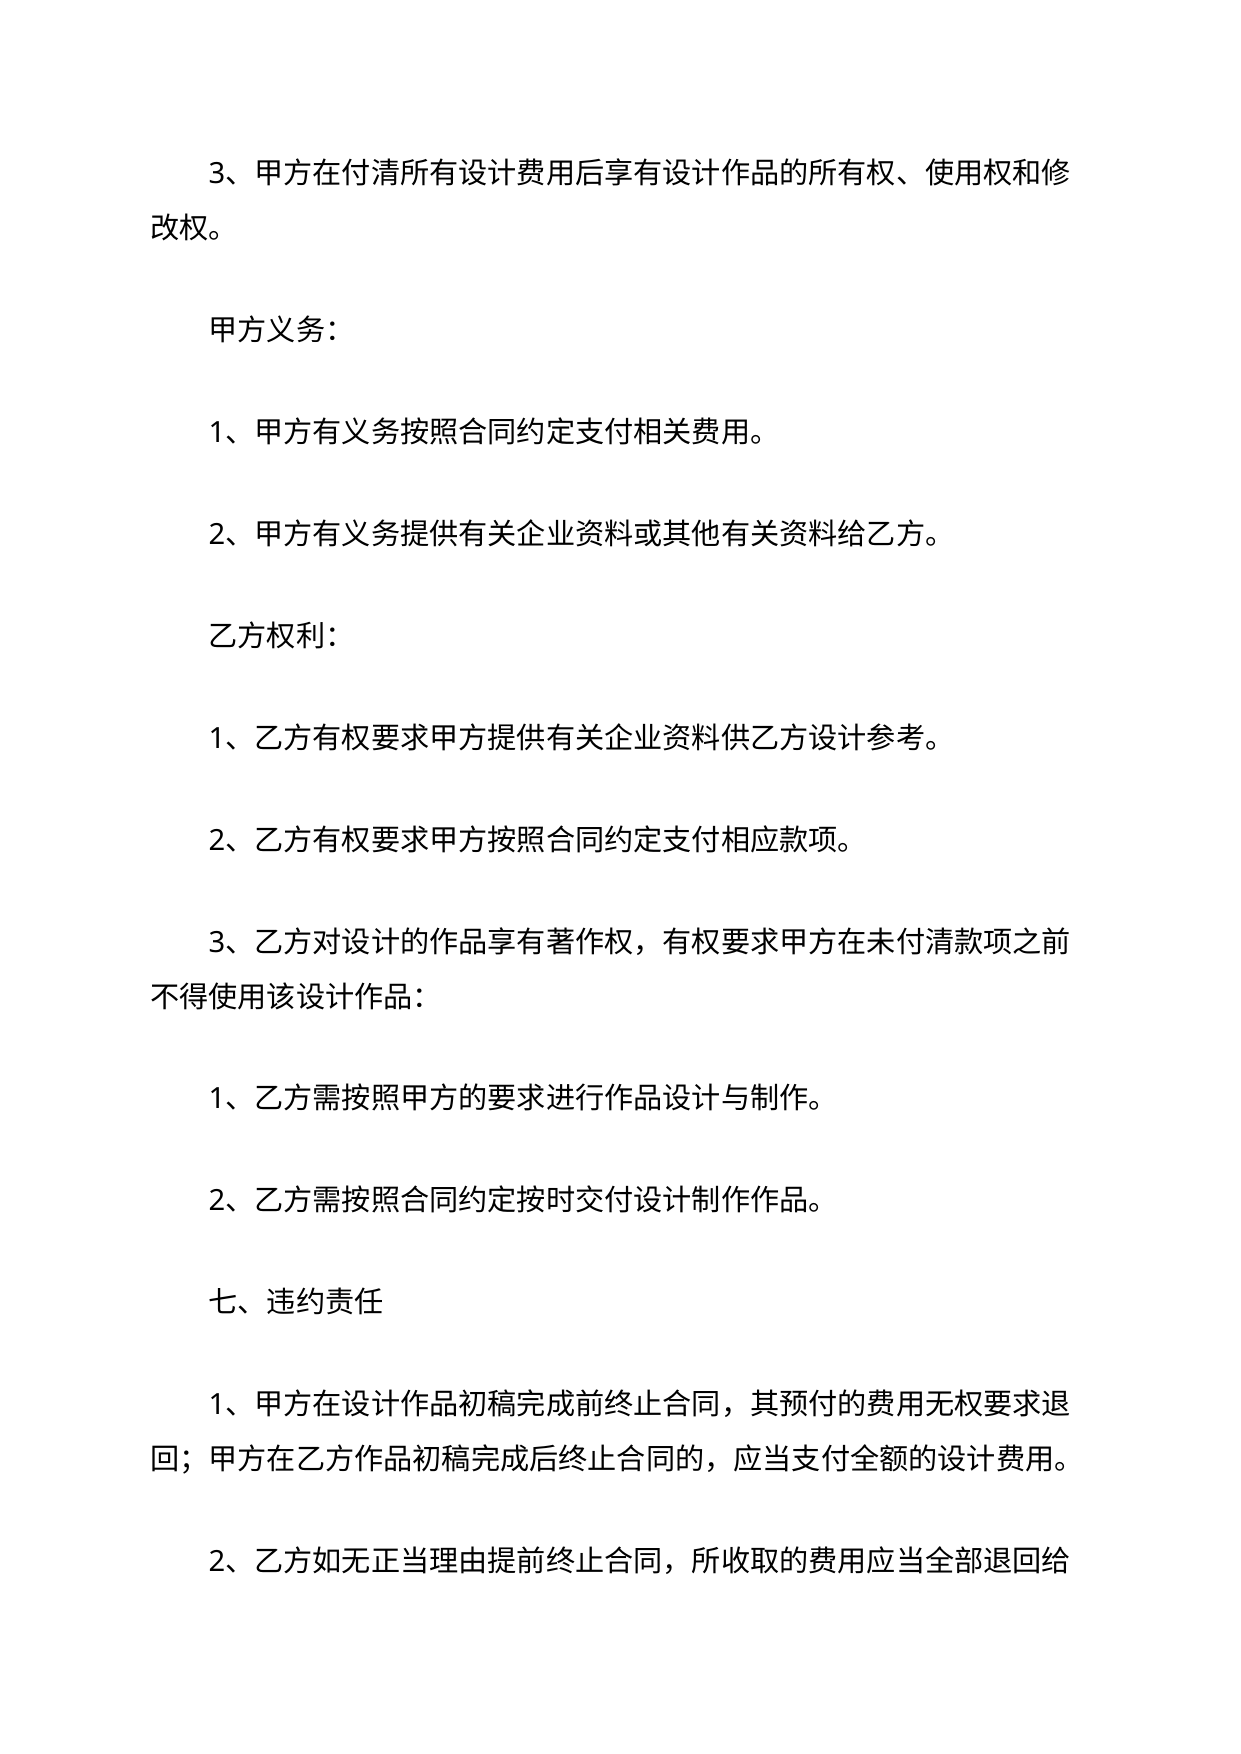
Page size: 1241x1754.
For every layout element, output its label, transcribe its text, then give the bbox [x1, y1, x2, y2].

text 1、乙方有权要求甲方提供有关企业资料供乙方设计参考。 [150, 714, 1090, 757]
text 2、乙方需按照合同约定按时交付设计制作作品。 [150, 1177, 1090, 1219]
text 七、违约责任 [150, 1279, 1090, 1321]
text 甲方义务： [150, 307, 1090, 349]
text 3、乙方对设计的作品享有著作权，有权要求甲方在未付清款项之前不得使用该设计作品： [150, 918, 1090, 1016]
text 2、甲方有义务提供有关企业资料或其他有关资料给乙方。 [150, 511, 1090, 553]
text 乙方权利： [150, 612, 1090, 655]
text 1、乙方需按照甲方的要求进行作品设计与制作。 [150, 1075, 1090, 1117]
text 2、乙方有权要求甲方按照合同约定支付相应款项。 [150, 816, 1090, 859]
text 1、甲方有义务按照合同约定支付相关费用。 [150, 408, 1090, 451]
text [150, 1537, 1090, 1580]
text 3、甲方在付清所有设计费用后享有设计作品的所有权、使用权和修改权。 [150, 150, 1090, 247]
text 1、甲方在设计作品初稿完成前终止合同，其预付的费用无权要求退回；甲方在乙方作品初稿完成后终止合同的，应当支付全额的设计费用。 [150, 1381, 1090, 1478]
